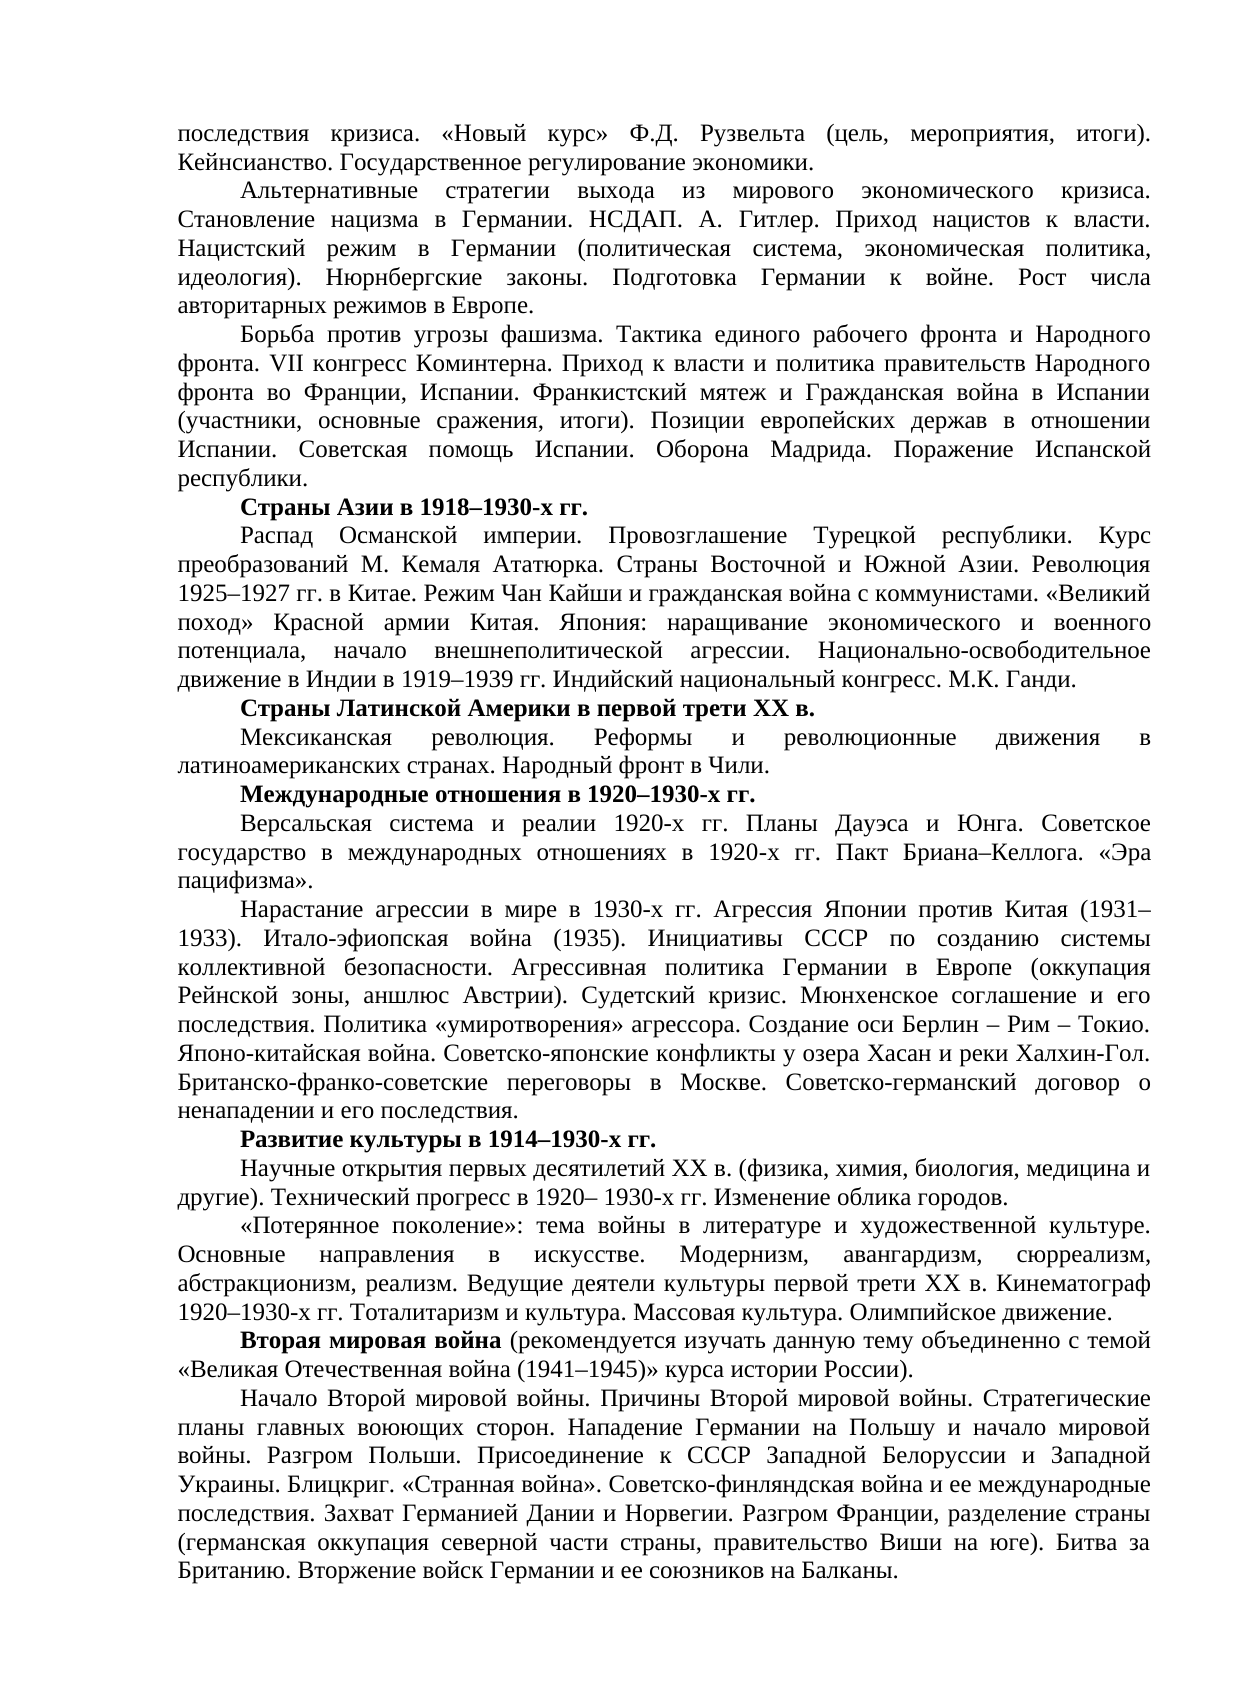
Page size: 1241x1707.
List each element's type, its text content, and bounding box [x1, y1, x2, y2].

text Вторая мировая война (рекомендуется изучать данную тему объединенно с темой «Великая Отечественная война (1941–1945)» курса истории России). [177, 1326, 1152, 1383]
text Борьба против угрозы фашизма. Тактика единого рабочего фронта и Народного фронта. VII конгресс Коминтерна. Приход к власти и политика правительств Народного фронта во Франции, Испании. Франкистский мятеж и Гражданская война в Испании (участники, основные сражения, итоги). Позиции европейских держав в отношении Испании. Советская помощь Испании. Оборона Мадрида. Поражение Испанской республики. [177, 319, 1152, 492]
text Развитие культуры в 1914–1930-х гг. [177, 1124, 1152, 1153]
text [177, 118, 1152, 176]
text Страны Латинской Америки в первой трети ХХ в. [177, 693, 1152, 722]
text Страны Азии в 1918–1930-х гг. [177, 492, 1152, 521]
text Распад Османской империи. Провозглашение Турецкой республики. Курс преобразований М. Кемаля Ататюрка. Страны Восточной и Южной Азии. Революция 1925–1927 гг. в Китае. Режим Чан Кайши и гражданская война с коммунистами. «Великий поход» Красной армии Китая. Япония: наращивание экономического и военного потенциала, начало внешнеполитической агрессии. Национально-освободительное движение в Индии в 1919–1939 гг. Индийский национальный конгресс. М.К. Ганди. [177, 521, 1152, 693]
text Международные отношения в 1920–1930-х гг. [177, 779, 1152, 808]
text Научные открытия первых десятилетий ХХ в. (физика, химия, биология, медицина и другие). Технический прогресс в 1920– 1930-х гг. Изменение облика городов. [177, 1153, 1152, 1211]
text Версальская система и реалии 1920-х гг. Планы Дауэса и Юнга. Советское государство в международных отношениях в 1920‑х гг. Пакт Бриана–Келлога. «Эра пацифизма». [177, 808, 1152, 894]
text Мексиканская революция. Реформы и революционные движения в латиноамериканских странах. Народный фронт в Чили. [177, 722, 1152, 779]
text Нарастание агрессии в мире в 1930-х гг. Агрессия Японии против Китая (1931–1933). Итало-эфиопская война (1935). Инициативы СССР по созданию системы коллективной безопасности. Агрессивная политика Германии в Европе (оккупация Рейнской зоны, аншлюс Австрии). Судетский кризис. Мюнхенское соглашение и его последствия. Политика «умиротворения» агрессора. Создание оси Берлин – Рим – Токио. Японо-китайская война. Советско-японские конфликты у озера Хасан и реки Халхин-Гол. Британско-франко-советские переговоры в Москве. Советско-германский договор о ненападении и его последствия. [177, 894, 1152, 1124]
text Альтернативные стратегии выхода из мирового экономического кризиса. Становление нацизма в Германии. НСДАП. А. Гитлер. Приход нацистов к власти. Нацистский режим в Германии (политическая система, экономическая политика, идеология). Нюрнбергские законы. Подготовка Германии к войне. Рост числа авторитарных режимов в Европе. [177, 176, 1152, 319]
text «Потерянное поколение»: тема войны в литературе и художественной культуре. Основные направления в искусстве. Модернизм, авангардизм, сюрреализм, абстракционизм, реализм. Ведущие деятели культуры первой трети ХХ в. Кинематограф 1920–1930-х гг. Тоталитаризм и культура. Массовая культура. Олимпийское движение. [177, 1211, 1152, 1326]
text Начало Второй мировой войны. Причины Второй мировой войны. Стратегические планы главных воюющих сторон. Нападение Германии на Польшу и начало мировой войны. Разгром Польши. Присоединение к СССР Западной Белоруссии и Западной Украины. Блицкриг. «Странная война». Советско-финляндская война и ее международные последствия. Захват Германией Дании и Норвегии. Разгром Франции, разделение страны (германская оккупация северной части страны, правительство Виши на юге). Битва за Британию. Вторжение войск Германии и ее союзников на Балканы. [177, 1383, 1152, 1584]
